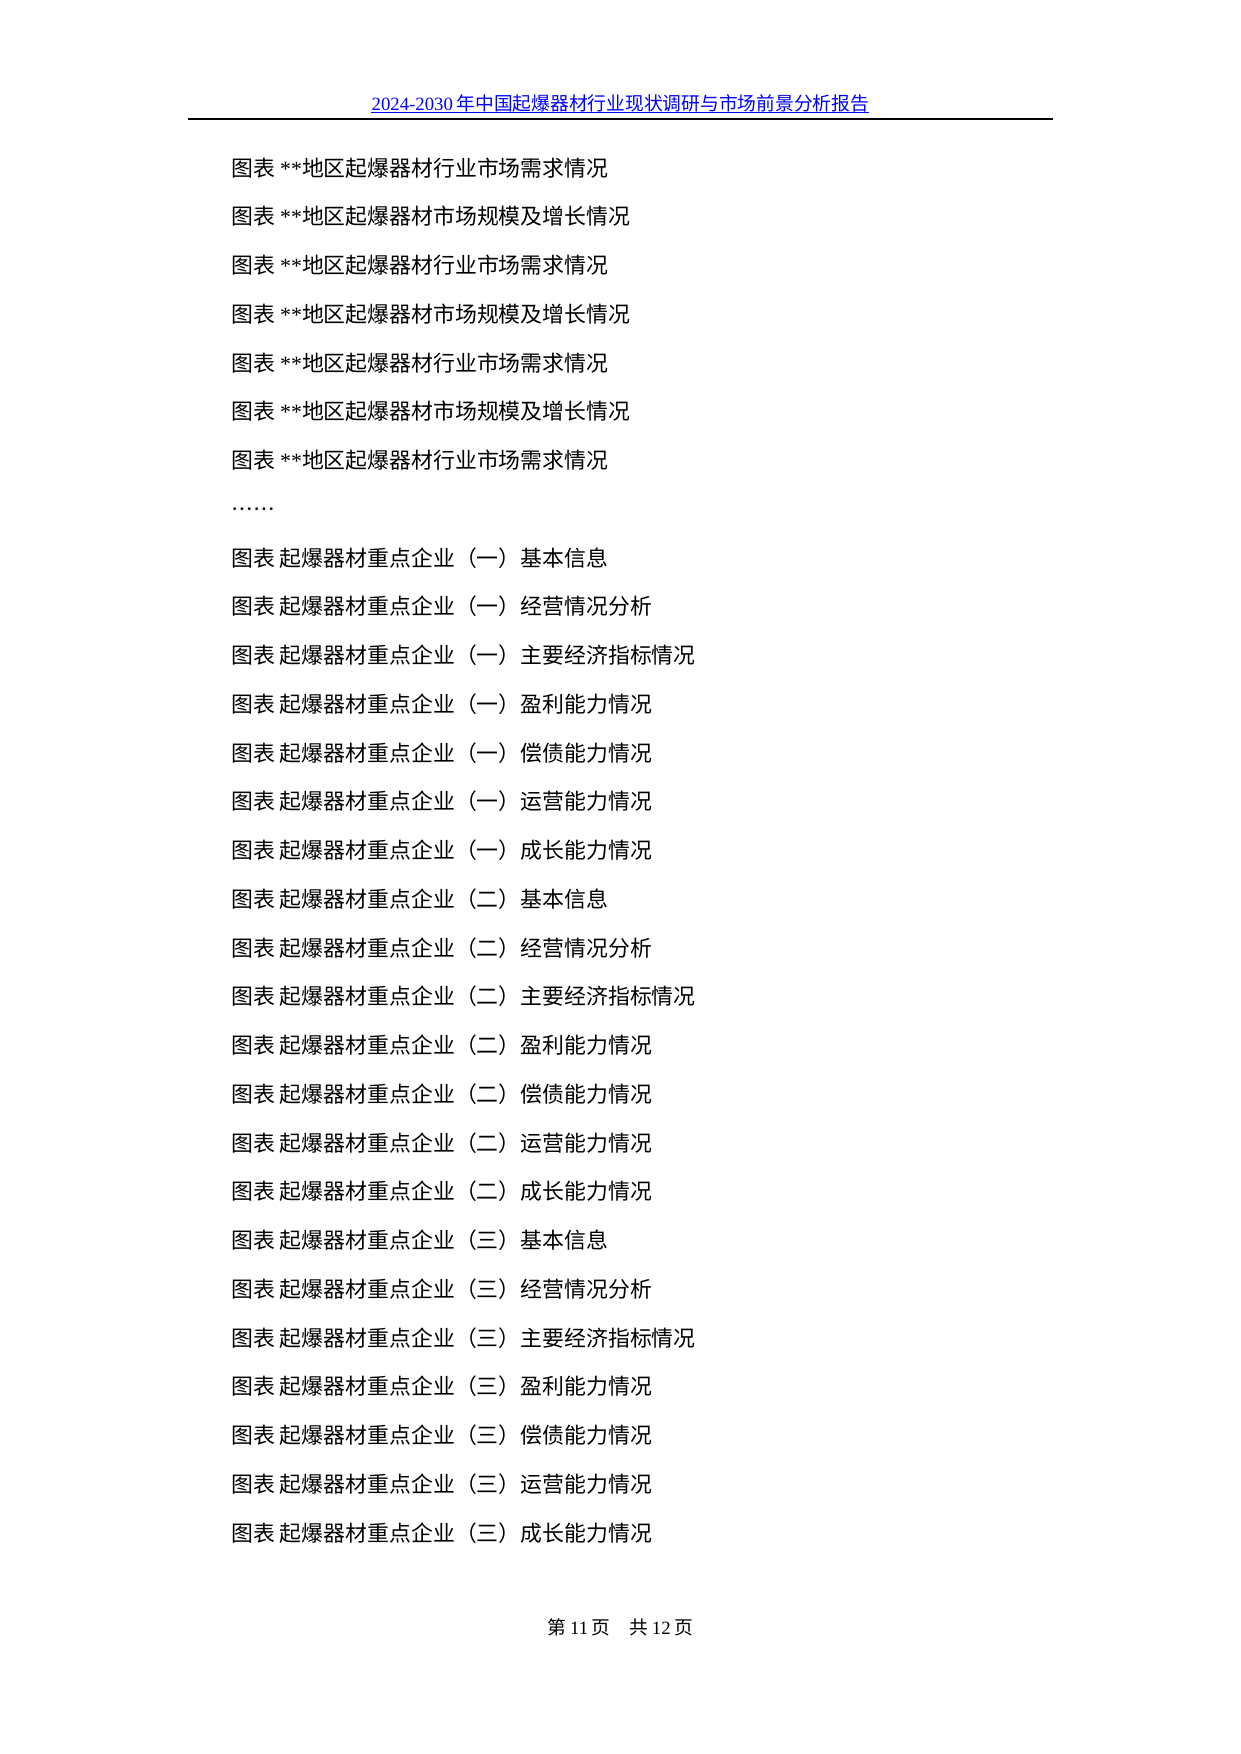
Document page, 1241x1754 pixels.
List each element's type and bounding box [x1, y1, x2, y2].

text [187, 150, 1053, 1548]
